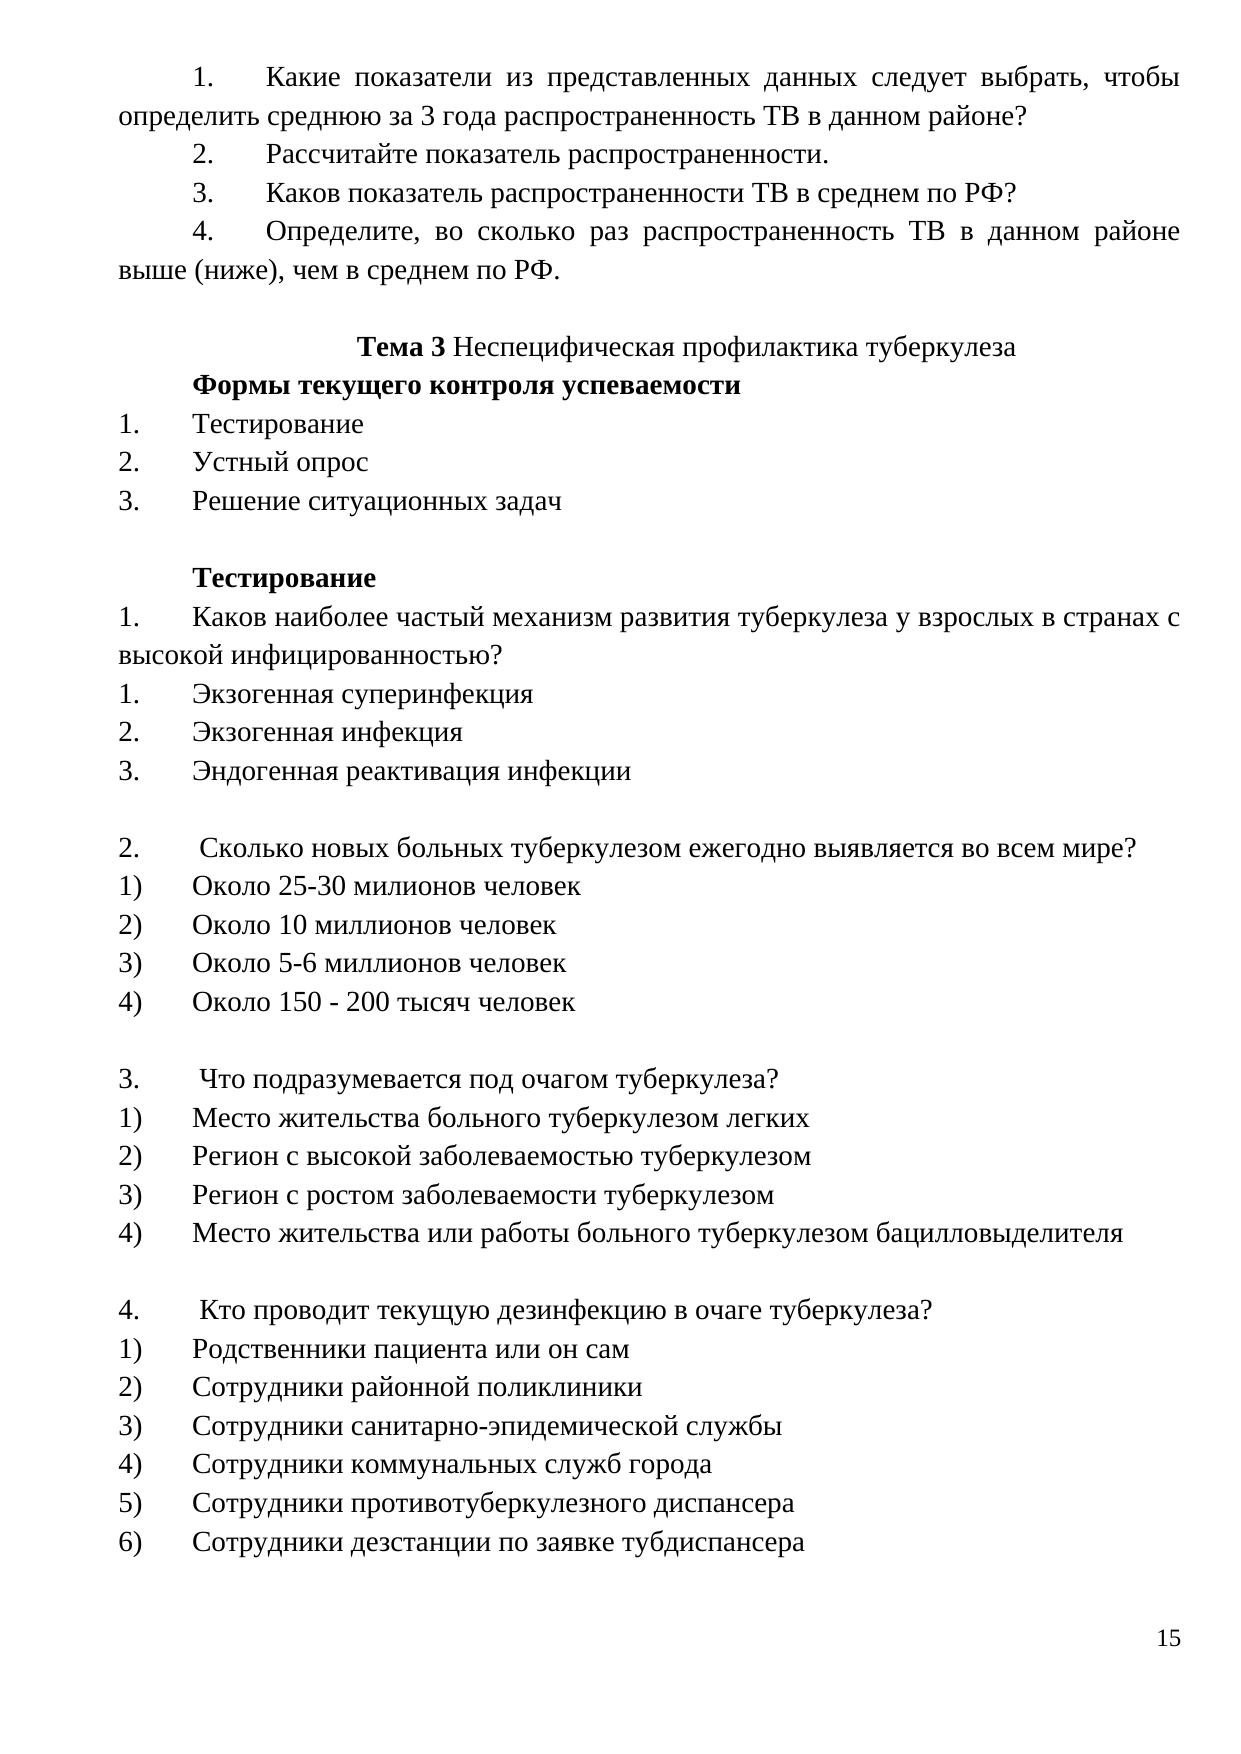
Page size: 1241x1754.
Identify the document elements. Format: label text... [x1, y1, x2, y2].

text Тема 3 Неспецифическая профилактика туберкулеза [118, 329, 1181, 362]
list Сотрудники коммунальных служб города [118, 1447, 1181, 1480]
list Экзогенная суперинфекция [118, 676, 1181, 709]
list Около 5-6 миллионов человек [118, 946, 1181, 979]
text 2. Рассчитайте показатель распространенности. [118, 136, 1181, 170]
list Сотрудники санитарно-эпидемической службы [118, 1408, 1181, 1442]
list Место жительства больного туберкулезом легких [118, 1100, 1181, 1133]
list Сотрудники районной поликлиники [118, 1369, 1181, 1403]
list Решение ситуационных задач [118, 483, 1181, 517]
list Тестирование [118, 406, 1181, 439]
text 1. Какие показатели из представленных данных следует выбрать, чтобы определить среднюю за 3 года распространенность ТВ в данном районе? [118, 59, 1181, 131]
text Тестирование [118, 560, 1181, 594]
list Сотрудники дезстанции по заявке тубдиспансера [118, 1524, 1181, 1557]
list Родственники пациента или он сам [118, 1331, 1181, 1364]
list Сколько новых больных туберкулезом ежегодно выявляется во всем мире? [118, 830, 1181, 863]
list Экзогенная инфекция [118, 714, 1181, 748]
list Около 150 - 200 тысяч человек [118, 984, 1181, 1018]
list Каков наиболее частый механизм развития туберкулеза у взрослых в странах с высокой инфицированностью? [118, 599, 1181, 671]
list Кто проводит текущую дезинфекцию в очаге туберкулеза? [118, 1292, 1181, 1326]
list Около 10 миллионов человек [118, 907, 1181, 941]
text Формы текущего контроля успеваемости [118, 367, 1181, 401]
list Регион с высокой заболеваемостью туберкулезом [118, 1138, 1181, 1172]
text 4. Определите, во сколько раз распространенность ТВ в данном районе выше (ниже), чем в среднем по РФ. [118, 213, 1181, 285]
text 3. Каков показатель распространенности ТВ в среднем по РФ? [118, 175, 1181, 208]
list Устный опрос [118, 444, 1181, 478]
list Регион с ростом заболеваемости туберкулезом [118, 1177, 1181, 1210]
list Около 25-30 милионов человек [118, 868, 1181, 902]
list Эндогенная реактивация инфекции [118, 753, 1181, 786]
list Что подразумевается под очагом туберкулеза? [118, 1061, 1181, 1095]
list Сотрудники противотуберкулезного диспансера [118, 1485, 1181, 1519]
list Место жительства или работы больного туберкулезом бацилловыделителя [118, 1215, 1181, 1249]
